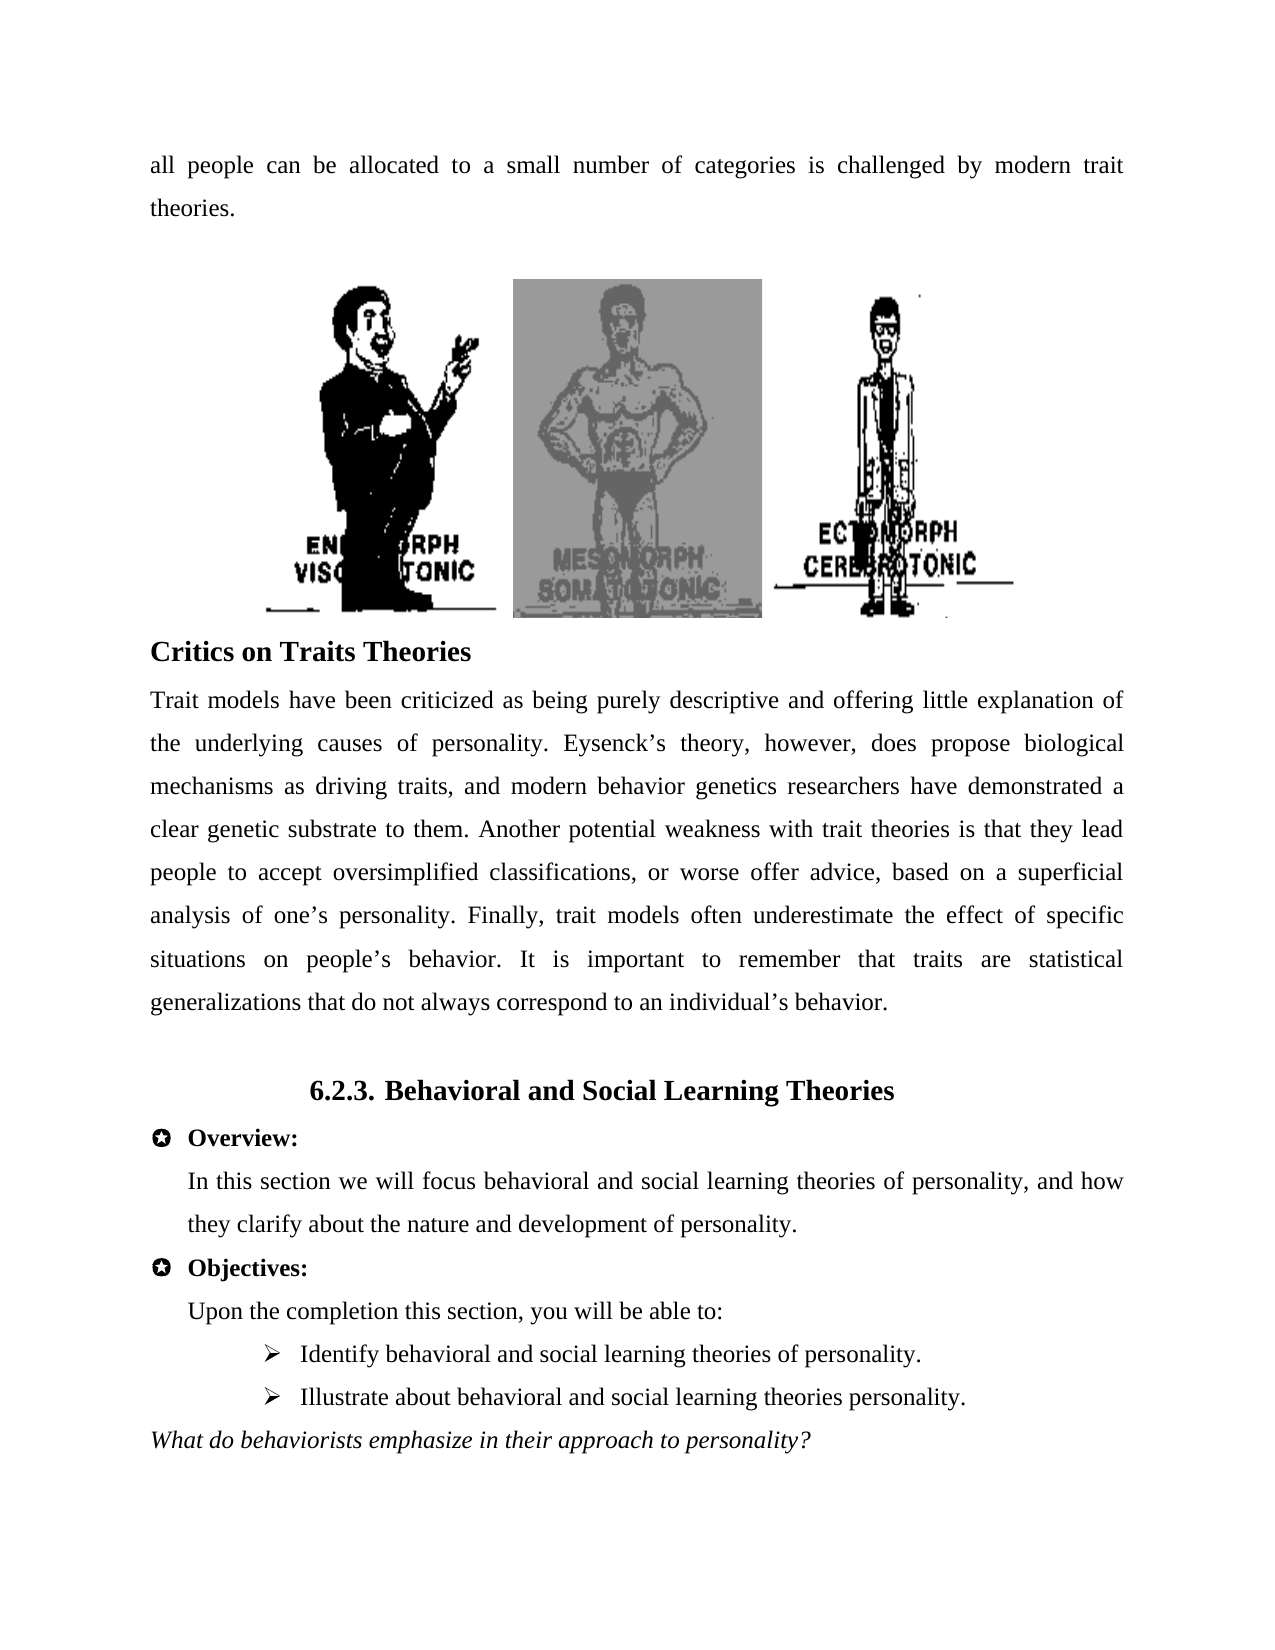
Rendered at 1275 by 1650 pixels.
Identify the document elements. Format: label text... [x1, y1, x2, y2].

text Upon the completion this section, you will be able to: [187, 1296, 1125, 1324]
text Trait models have been criticized as being purely descriptive and offering little explanation of the underlying causes of personality. Eysenck’s theory, however, does propose biological mechanisms as driving traits, and modern behavior genetics researchers have demonstrated a clear genetic substrate to them. Another potential weakness with trait theories is that they lead people to accept oversimplified classifications, or worse offer advice, based on a superficial analysis of one’s personality. Finally, trait models often underestimate the effect of specific situations on people’s behavior. It is important to remember that traits are statistical generalizations that do not always correspond to an individual’s behavior. [150, 685, 1125, 1016]
text Critics on Traits Theories [150, 634, 1125, 668]
list Illustrate about behavioral and social learning theories personality. [262, 1382, 1125, 1411]
text What do behaviorists emphasize in their approach to personality? [150, 1425, 1125, 1454]
list Behavioral and Social Learning Theories [309, 1073, 1125, 1107]
list Identify behavioral and social learning theories of personality. [262, 1339, 1125, 1368]
text In this section we will focus behavioral and social learning theories of personality, and how they clarify about the nature and development of personality. [187, 1166, 1125, 1238]
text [150, 150, 1125, 222]
list Objectives: [150, 1253, 1125, 1281]
list Overview: [150, 1123, 1125, 1152]
